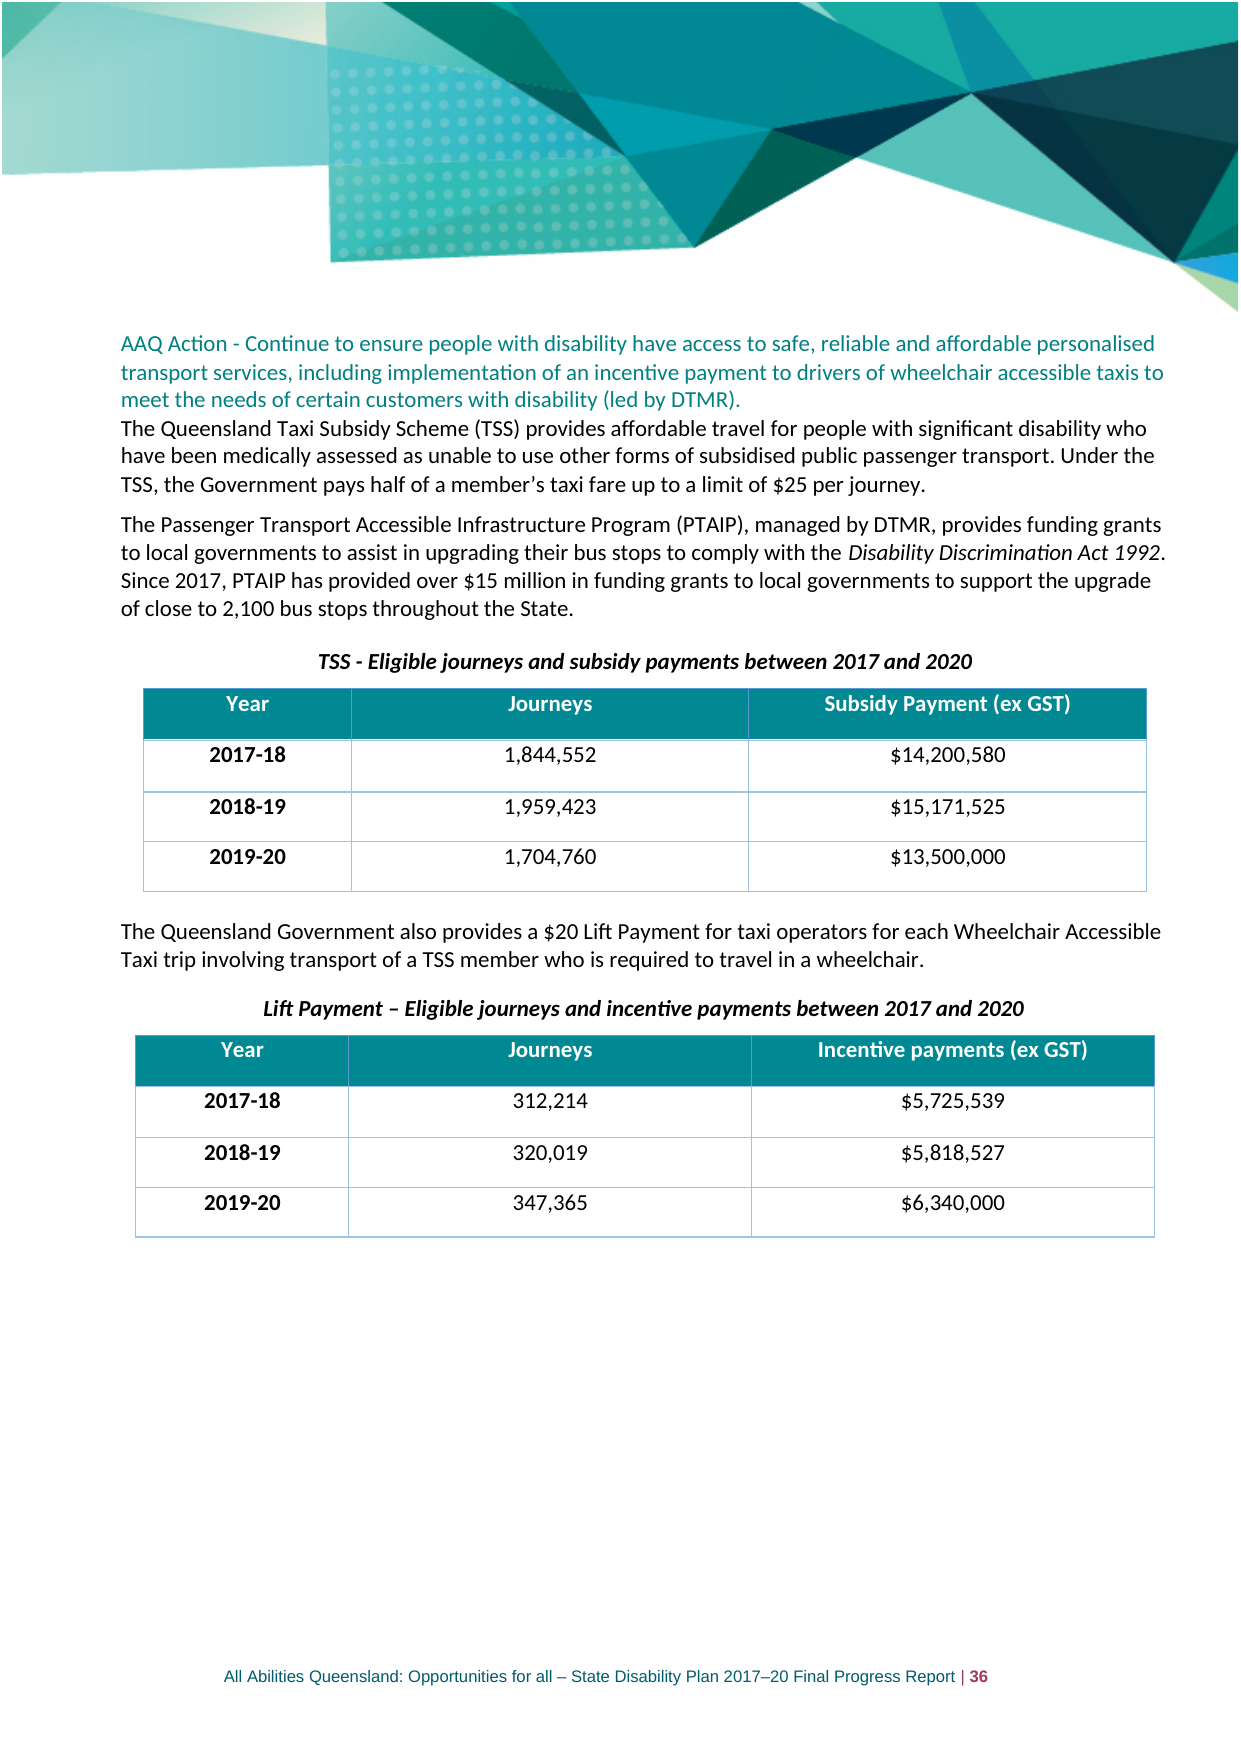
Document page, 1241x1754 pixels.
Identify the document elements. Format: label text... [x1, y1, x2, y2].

table_cell 2018-19 [136, 1138, 348, 1187]
table_cell 1,959,423 [352, 793, 748, 841]
table_cell 2017-18 [136, 1087, 348, 1137]
picture [2, 2, 1239, 1752]
table_cell 320,019 [349, 1138, 751, 1187]
table_cell 1,704,760 [352, 842, 748, 891]
table_header Year [144, 689, 351, 739]
table_cell 1,844,552 [352, 741, 748, 791]
table_cell $14,200,580 [749, 741, 1146, 791]
table_cell $5,725,539 [752, 1087, 1154, 1137]
table_cell 312,214 [349, 1087, 751, 1137]
table_cell $15,171,525 [749, 793, 1146, 841]
text The Passenger Transport Accessible Infrastructure Program (PTAIP), managed by DTMR, provides funding grants to local governments to assist in upgrading their bus stops to comply with the Disability Discrimination Act 1992. Since 2017, PTAIP has provided over $15 million in funding grants to local governments to support the upgrade of close to 2,100 bus stops throughout the State. [121, 510, 1169, 622]
table_cell 2018-19 [144, 793, 351, 841]
table_cell $5,818,527 [752, 1138, 1154, 1187]
text AAQ Action - Continue to ensure people with disability have access to safe, reliable and affordable personalised transport services, including implementation of an incentive payment to drivers of wheelchair accessible taxis to meet the needs of certain customers with disability (led by DTMR). [121, 329, 1169, 414]
table_header Journeys [352, 689, 748, 739]
table_cell 2019-20 [144, 842, 351, 891]
table_cell 2017-18 [144, 741, 351, 791]
table_header Incentive payments (ex GST) [752, 1036, 1154, 1086]
text The Queensland Government also provides a $20 Lift Payment for taxi operators for each Wheelchair Accessible Taxi trip involving transport of a TSS member who is required to travel in a wheelchair. [121, 917, 1169, 973]
table_header Subsidy Payment (ex GST) [749, 689, 1146, 739]
table_cell $6,340,000 [752, 1188, 1154, 1236]
table_header Journeys [349, 1036, 751, 1086]
text Lift Payment – Eligible journeys and incentive payments between 2017 and 2020 [121, 994, 1169, 1022]
table_cell 347,365 [349, 1188, 751, 1236]
text TSS - Eligible journeys and subsidy payments between 2017 and 2020 [121, 647, 1169, 675]
text The Queensland Taxi Subsidy Scheme (TSS) provides affordable travel for people with significant disability who have been medically assessed as unable to use other forms of subsidised public passenger transport. Under the TSS, the Government pays half of a member’s taxi fare up to a limit of $25 per journey. [121, 414, 1169, 498]
table_cell $13,500,000 [749, 842, 1146, 891]
table_header Year [136, 1036, 348, 1086]
table_cell 2019-20 [136, 1188, 348, 1236]
